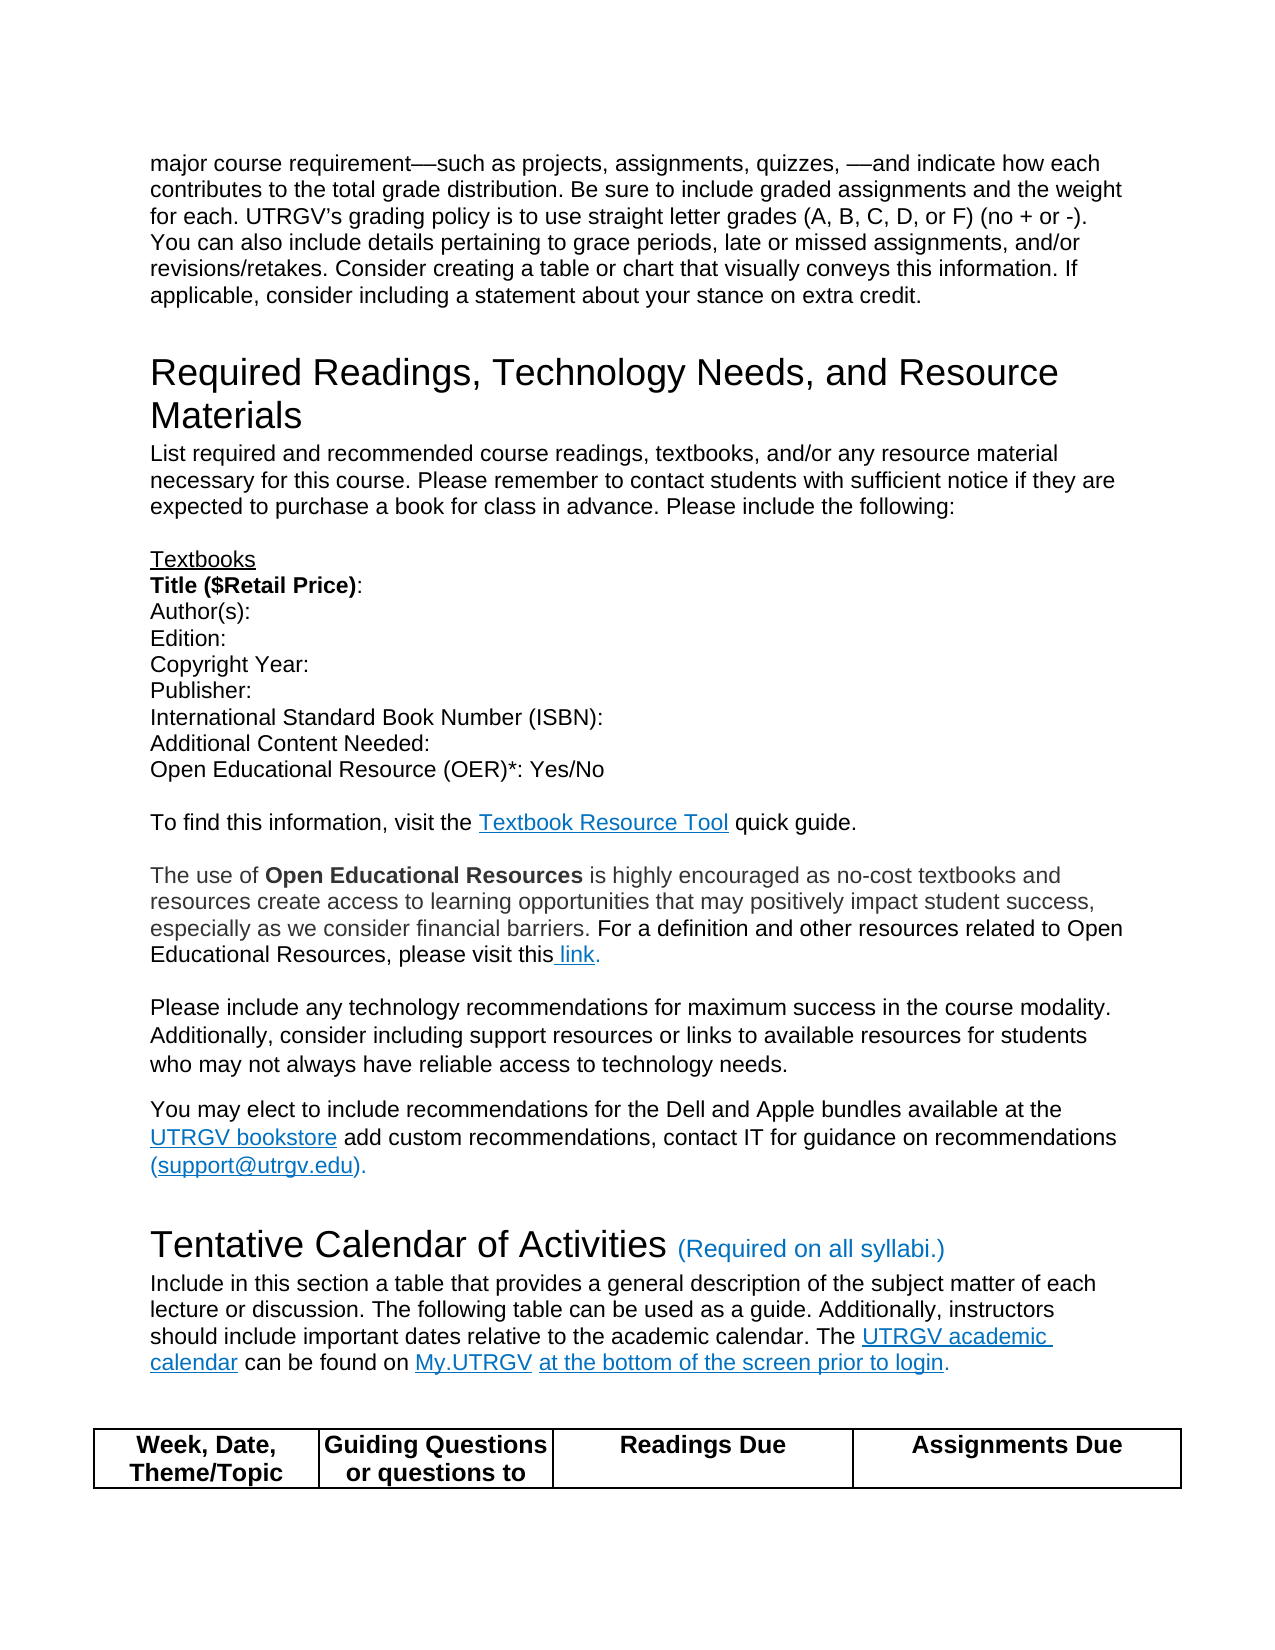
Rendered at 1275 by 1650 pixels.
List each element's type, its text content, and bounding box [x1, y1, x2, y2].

text Textbooks [150, 546, 1125, 572]
table_header Assignments Due [854, 1430, 1180, 1487]
text International Standard Book Number (ISBN): [150, 704, 1125, 730]
text Edition: [150, 625, 1125, 651]
text List required and recommended course readings, textbooks, and/or any resource material necessary for this course. Please remember to contact students with sufficient notice if they are expected to purchase a book for class in advance. Please include the following: [150, 440, 1125, 519]
text Please include any technology recommendations for maximum success in the course modality. Additionally, consider including support resources or links to available resources for students who may not always have reliable access to technology needs. [150, 994, 1125, 1077]
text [150, 150, 1125, 308]
subtitle Tentative Calendar of Activities (Required on all syllabi.) [150, 1223, 1125, 1266]
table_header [95, 1430, 318, 1487]
text To find this information, visit the Textbook Resource Tool quick guide. [150, 809, 1125, 836]
text The use of Open Educational Resources is highly encouraged as no-cost textbooks and resources create access to learning opportunities that may positively impact student success, especially as we consider financial barriers. For a definition and other resources related to Open Educational Resources, please visit this link. [150, 862, 1125, 967]
text Copyright Year: [150, 651, 1125, 677]
table_header Readings Due [554, 1430, 852, 1487]
text Publisher: [150, 677, 1125, 704]
subtitle Required Readings, Technology Needs, and Resource Materials [150, 350, 1125, 436]
text You may elect to include recommendations for the Dell and Apple bundles available at the UTRGV bookstore add custom recommendations, contact IT for guidance on recommendations (support@utrgv.edu). [150, 1096, 1125, 1179]
text Title ($Retail Price): [150, 572, 1125, 598]
text Include in this section a table that provides a general description of the subject matter of each lecture or discussion. The following table can be used as a guide. Additionally, instructors should include important dates relative to the academic calendar. The UTRGV academic calendar can be found on My.UTRGV at the bottom of the screen prior to login. [150, 1270, 1125, 1375]
text Author(s): [150, 598, 1125, 625]
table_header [320, 1430, 552, 1487]
text Open Educational Resource (OER)*: Yes/No [150, 756, 1125, 783]
text Additional Content Needed: [150, 730, 1125, 756]
